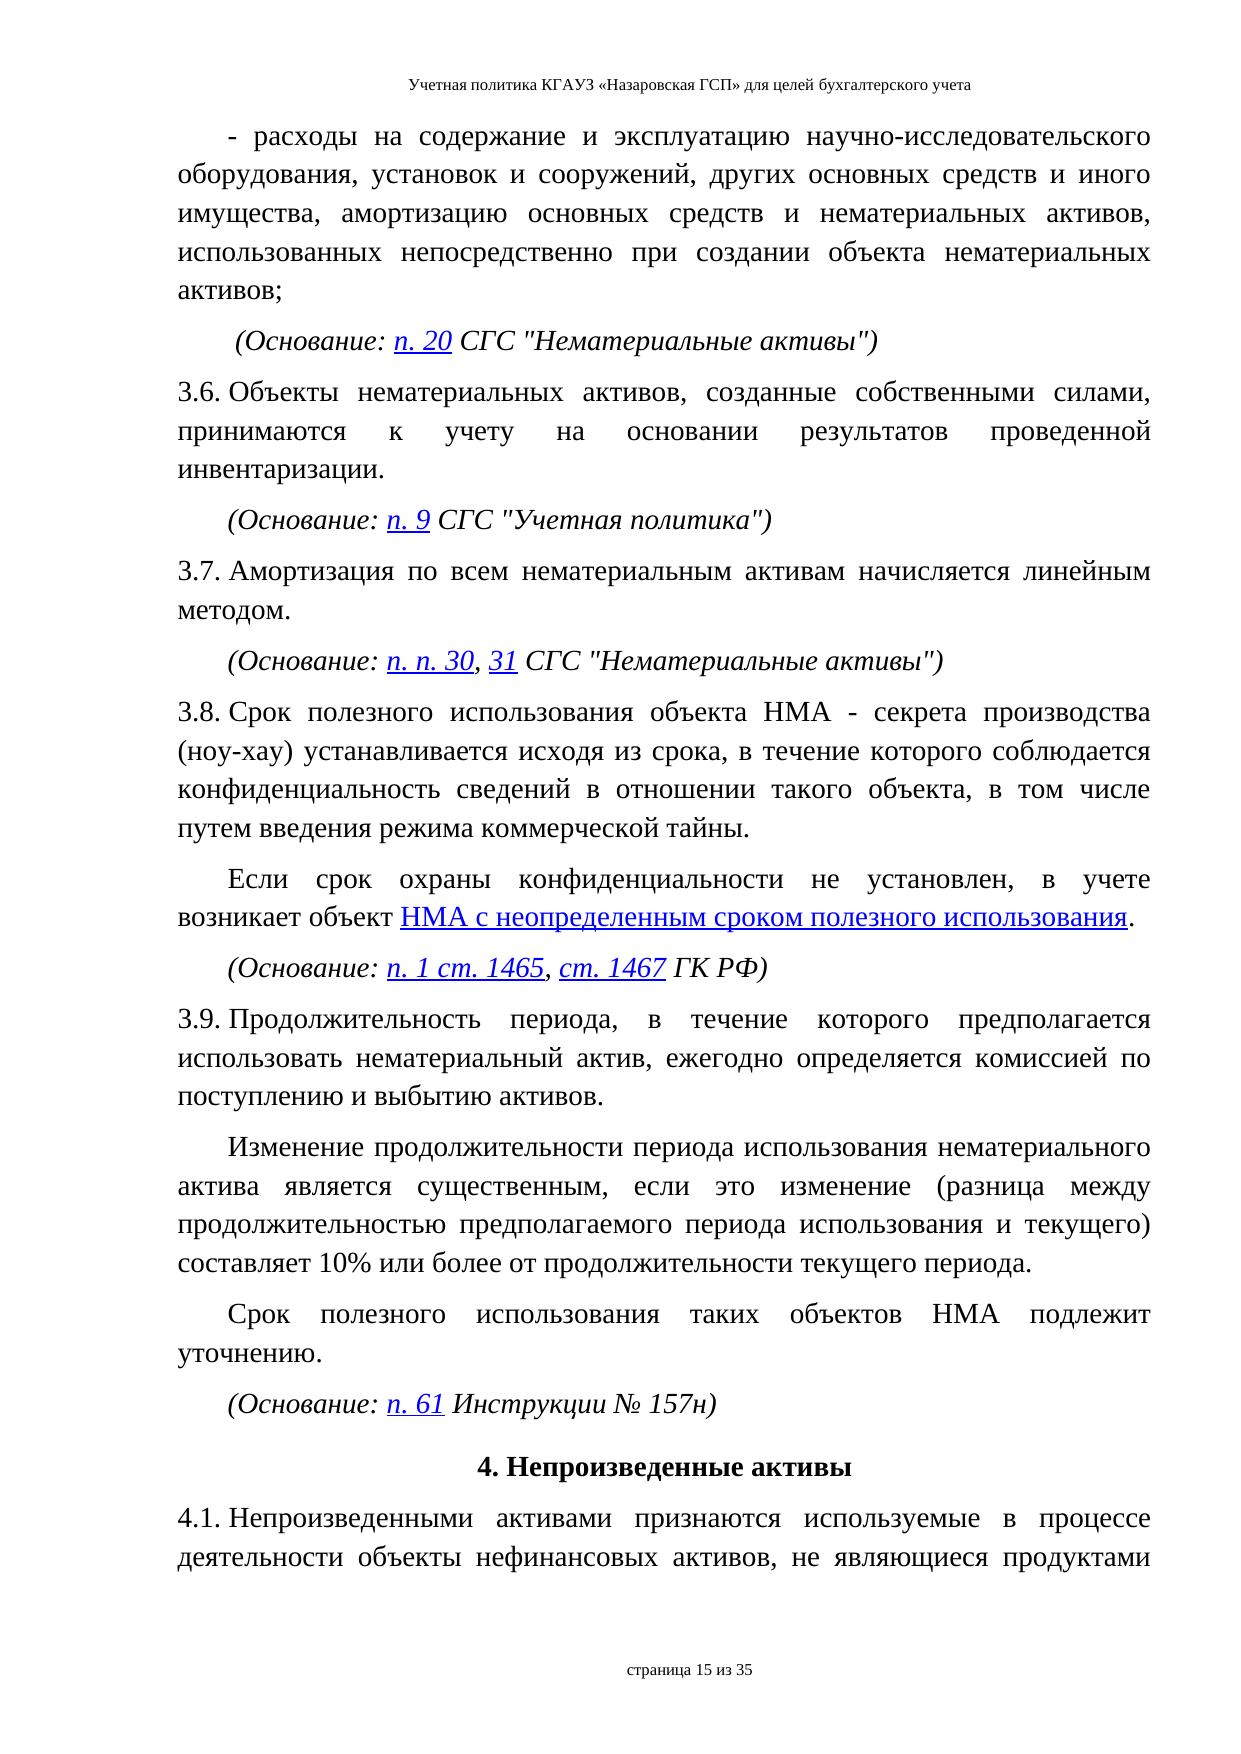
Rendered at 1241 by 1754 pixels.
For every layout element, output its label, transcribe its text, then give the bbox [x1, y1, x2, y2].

text (Основание: п. 20 СГС "Нематериальные активы") [177, 323, 1152, 357]
subtitle Продолжительность периода, в течение которого предполагается использовать нематериальный актив, ежегодно определяется комиссией по поступлению и выбытию активов. [177, 1001, 1152, 1112]
subtitle Срок полезного использования объекта НМА - секрета производства (ноу-хау) устанавливается исходя из срока, в течение которого соблюдается конфиденциальность сведений в отношении такого объекта, в том числе путем введения режима коммерческой тайны. [177, 694, 1152, 843]
text (Основание: п. 61 Инструкции № 157н) [177, 1386, 1152, 1419]
text (Основание: п. 1 ст. 1465, ст. 1467 ГК РФ) [177, 950, 1152, 984]
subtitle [177, 1500, 1152, 1572]
text (Основание: п. 9 СГС "Учетная политика") [177, 502, 1152, 536]
text - расходы на содержание и эксплуатацию научно-исследовательского оборудования, установок и сооружений, других основных средств и иного имущества, амортизацию основных средств и нематериальных активов, использованных непосредственно при создании объекта нематериальных активов; [177, 118, 1152, 306]
subtitle Непроизведенные активы [177, 1449, 1152, 1483]
text Срок полезного использования таких объектов НМА подлежит уточнению. [177, 1296, 1152, 1368]
subtitle Амортизация по всем нематериальным активам начисляется линейным методом. [177, 553, 1152, 626]
text Изменение продолжительности периода использования нематериального актива является существенным, если это изменение (разница между продолжительностью предполагаемого периода использования и текущего) составляет 10% или более от продолжительности текущего периода. [177, 1129, 1152, 1279]
subtitle Объекты нематериальных активов, созданные собственными силами, принимаются к учету на основании результатов проведенной инвентаризации. [177, 374, 1152, 485]
text Если срок охраны конфиденциальности не установлен, в учете возникает объект НМА с неопределенным сроком полезного использования. [177, 861, 1152, 933]
text (Основание: п. п. 30, 31 СГС "Нематериальные активы") [177, 643, 1152, 677]
